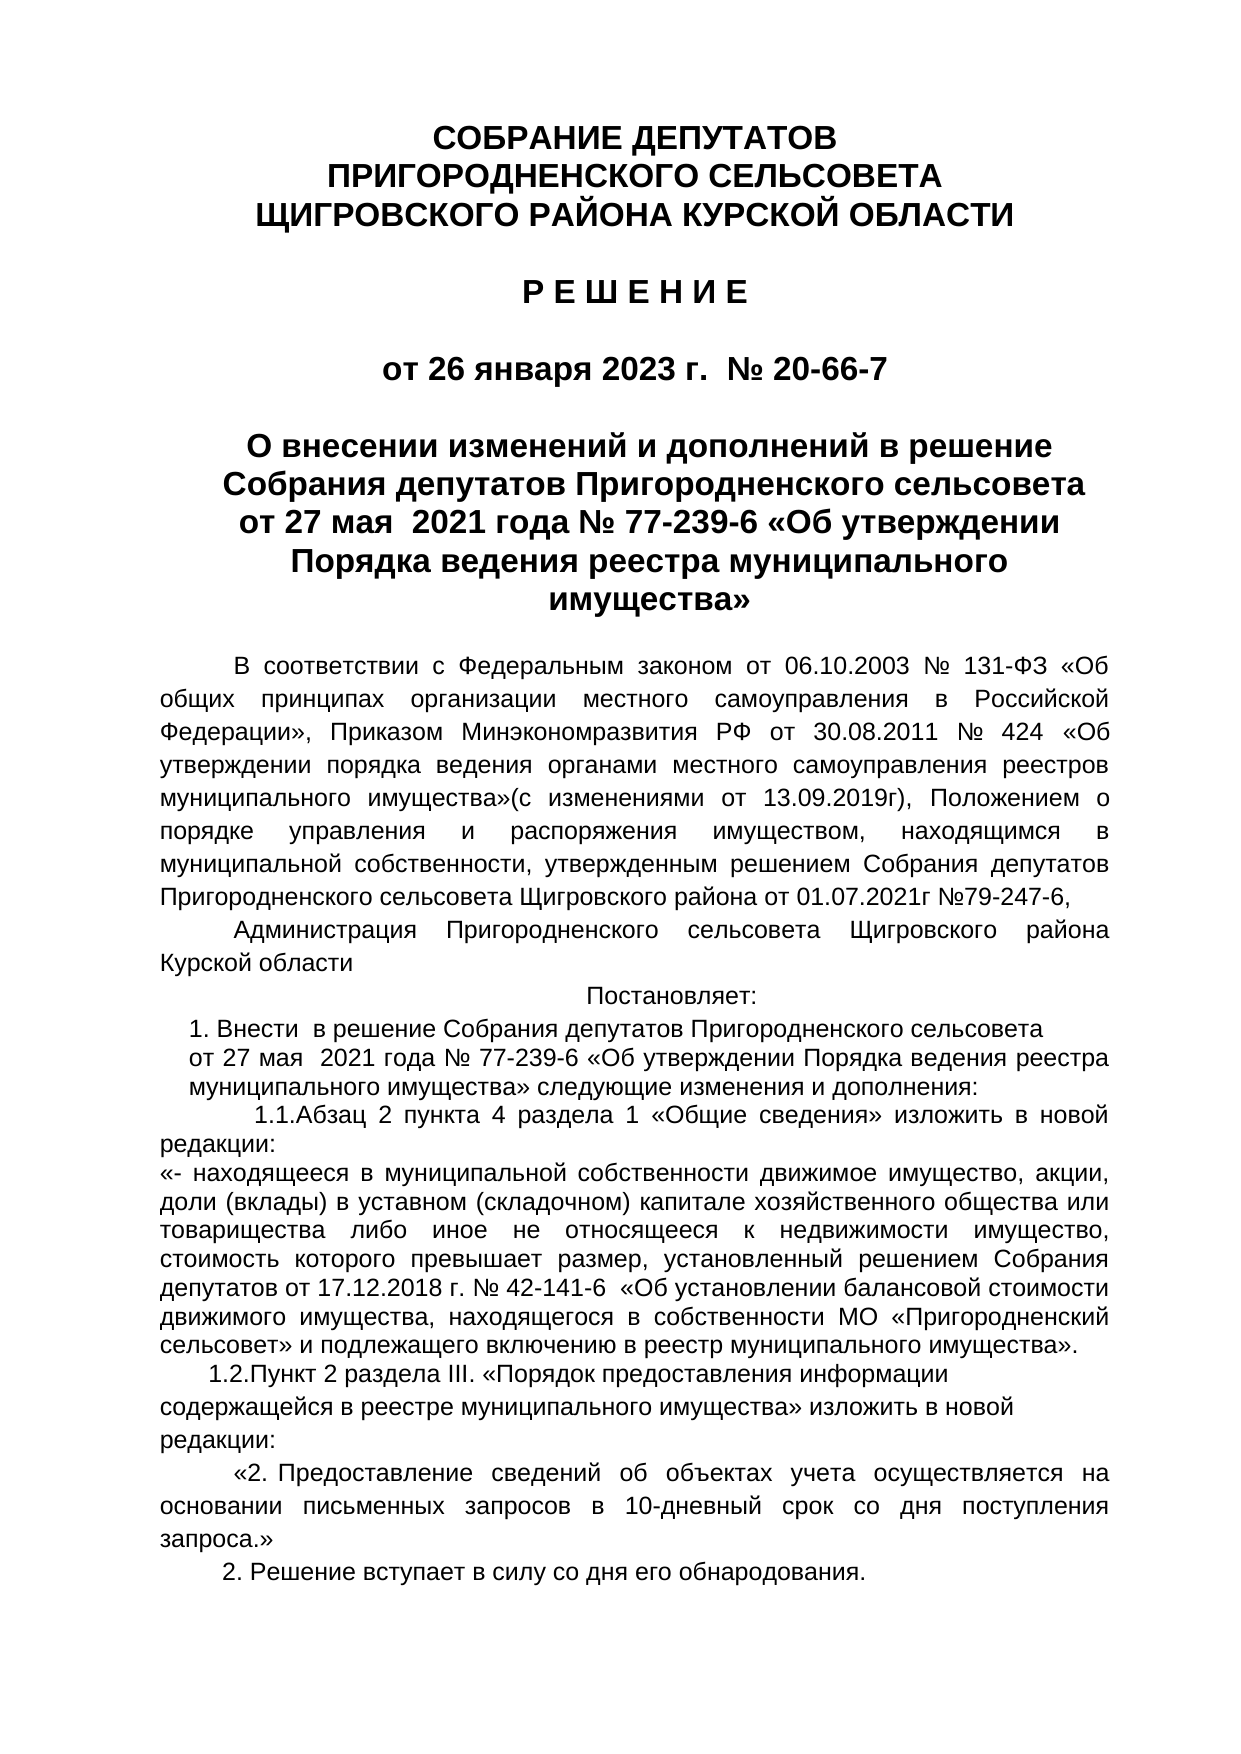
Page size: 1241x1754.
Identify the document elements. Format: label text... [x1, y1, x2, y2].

text «- находящееся в муниципальной собственности движимое имущество, акции, доли (вклады) в уставном (складочном) капитале хозяйственного общества или товарищества либо иное не относящееся к недвижимости имущество, стоимость которого превышает размер, установленный решением Собрания депутатов от 17.12.2018 г. № 42-141-6 «Об установлении балансовой стоимости движимого имущества, находящегося в собственности МО «Пригородненский сельсовет» и подлежащего включению в реестр муниципального имущества». [159, 1158, 1110, 1359]
text Администрация Пригородненского сельсовета Щигровского района Курской области [159, 915, 1110, 977]
text 1.2.Пункт 2 раздела III. «Порядок предоставления информации содержащейся в реестре муниципального имущества» изложить в новой редакции: [159, 1359, 1110, 1454]
text от 26 января 2023 г. № 20-66-7 [159, 349, 1110, 387]
text ЩИГРОВСКОГО РАЙОНА КУРСКОЙ ОБЛАСТИ [159, 195, 1110, 233]
text 2. Решение вступает в силу со дня его обнародования. [159, 1557, 1110, 1586]
text от 27 мая 2021 года № 77-239-6 «Об утверждении Порядка ведения реестра муниципального имущества» [189, 502, 1110, 618]
text 1.1.Абзац 2 пункта 4 раздела 1 «Общие сведения» изложить в новой редакции: [159, 1100, 1110, 1158]
text от 27 мая 2021 года № 77-239-6 «Об утверждении Порядка ведения реестра муниципального имущества» следующие изменения и дополнения: [189, 1043, 1110, 1100]
text «2. Предоставление сведений об объектах учета осуществляется на основании письменных запросов в 10-дневный срок со дня поступления запроса.» [159, 1458, 1110, 1553]
text Р Е Ш Е Н И Е [159, 272, 1110, 310]
text Постановляет: [159, 981, 1110, 1010]
text В соответствии с Федеральным законом от 06.10.2003 № 131-ФЗ «Об общих принципах организации местного самоуправления в Российской Федерации», Приказом Минэкономразвития РФ от 30.08.2011 № 424 «Об утверждении порядка ведения органами местного самоуправления реестров муниципального имущества»(с изменениями от 13.09.2019г), Положением о порядке управления и распоряжения имуществом, находящимся в муниципальной собственности, утвержденным решением Собрания депутатов Пригородненского сельсовета Щигровского района от 01.07.2021г №79-247-6, [159, 651, 1110, 911]
text О внесении изменений и дополнений в решение [189, 426, 1110, 464]
text Собрания депутатов Пригородненского сельсовета [189, 464, 1110, 502]
text 1. Внести в решение Собрания депутатов Пригородненского сельсовета [189, 1014, 1110, 1043]
text ПРИГОРОДНЕНСКОГО СЕЛЬСОВЕТА [159, 157, 1110, 195]
text СОБРАНИЕ ДЕПУТАТОВ [159, 118, 1110, 157]
